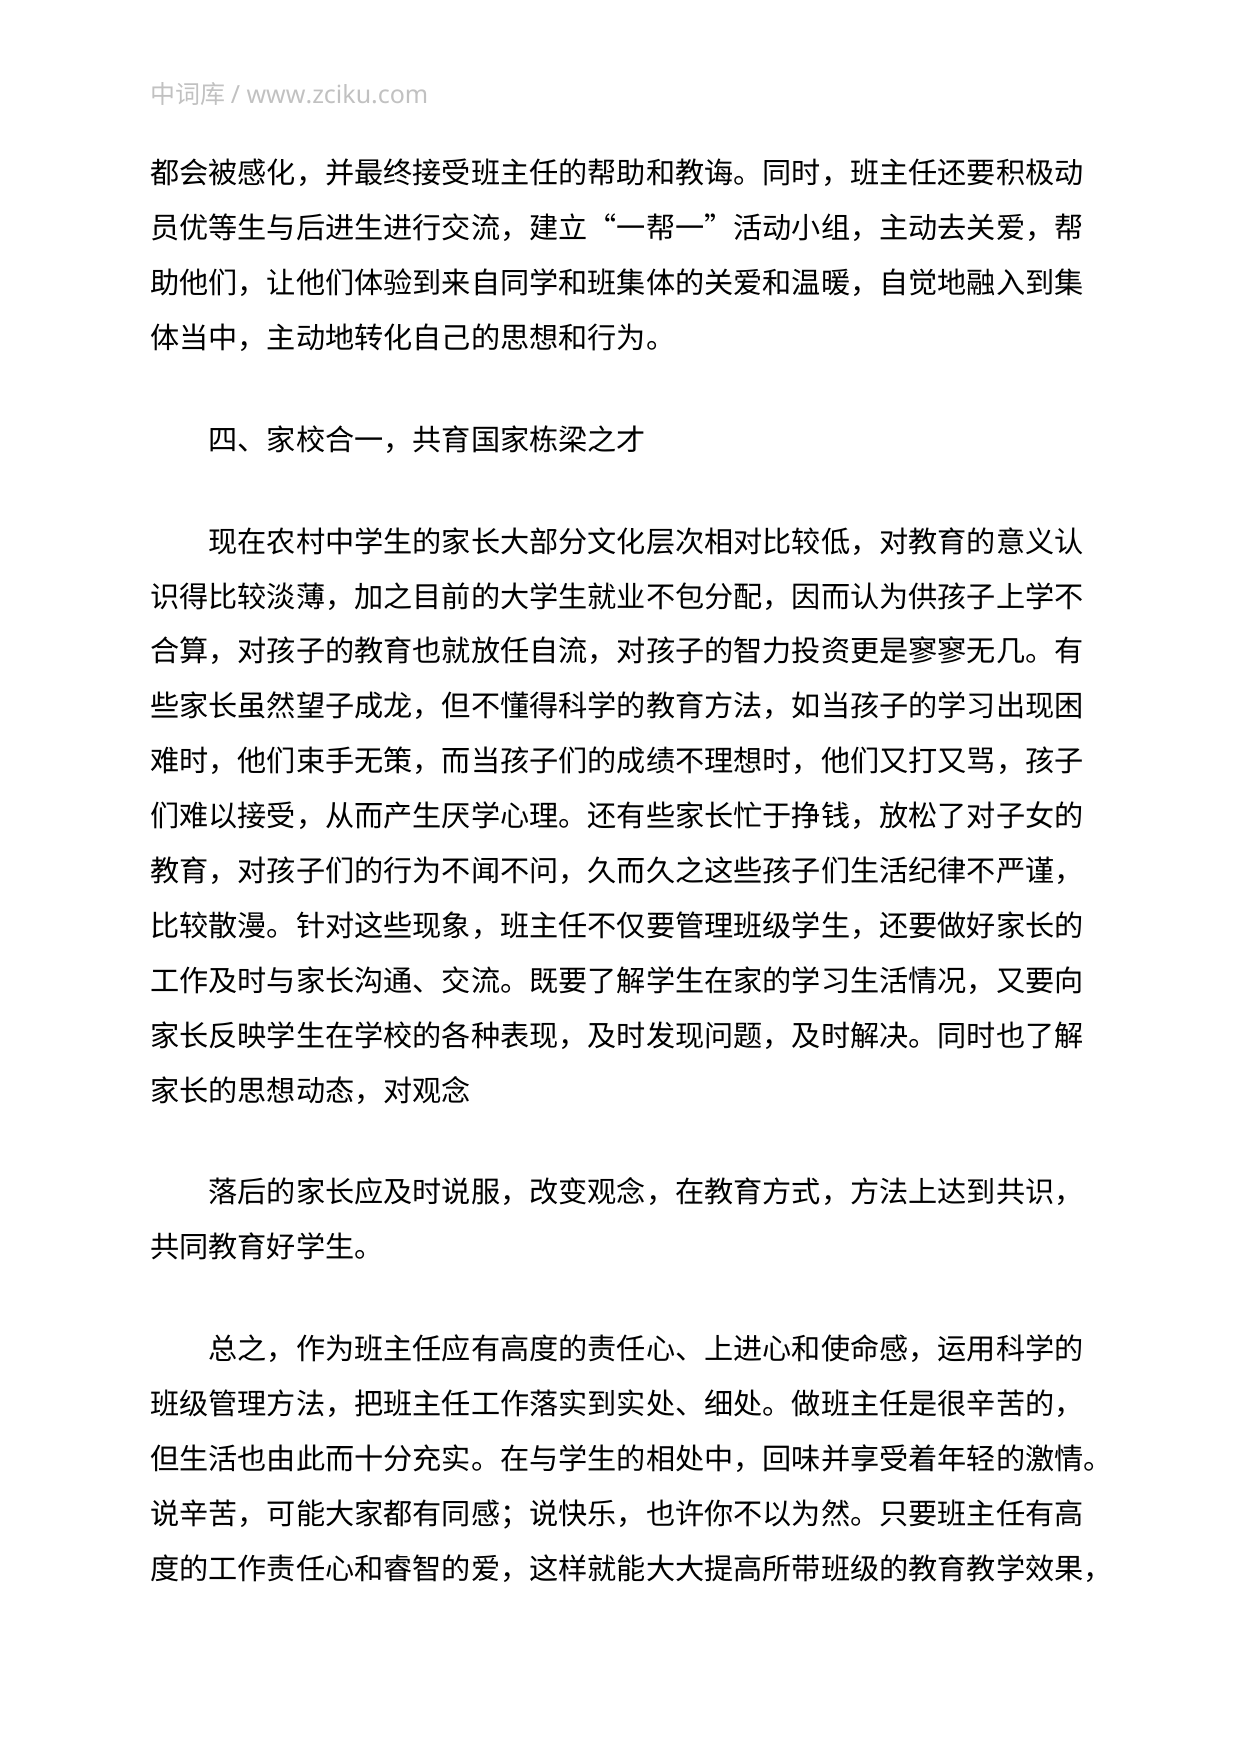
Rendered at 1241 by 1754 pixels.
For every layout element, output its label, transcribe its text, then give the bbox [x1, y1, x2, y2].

text 落后的家长应及时说服，改变观念，在教育方式，方法上达到共识，共同教育好学生。 [150, 1169, 1090, 1266]
text 现在农村中学生的家长大部分文化层次相对比较低，对教育的意义认识得比较淡薄，加之目前的大学生就业不包分配，因而认为供孩子上学不合算，对孩子的教育也就放任自流，对孩子的智力投资更是寥寥无几。有些家长虽然望子成龙，但不懂得科学的教育方法，如当孩子的学习出现困难时，他们束手无策，而当孩子们的成绩不理想时，他们又打又骂，孩子们难以接受，从而产生厌学心理。还有些家长忙于挣钱，放松了对子女的教育，对孩子们的行为不闻不问，久而久之这些孩子们生活纪律不严谨，比较散漫。针对这些现象，班主任不仅要管理班级学生，还要做好家长的工作及时与家长沟通、交流。既要了解学生在家的学习生活情况，又要向家长反映学生在学校的各种表现，及时发现问题，及时解决。同时也了解家长的思想动态，对观念 [150, 518, 1090, 1109]
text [150, 150, 1090, 357]
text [150, 1326, 1090, 1587]
text 四、家校合一，共育国家栋梁之才 [150, 416, 1090, 459]
